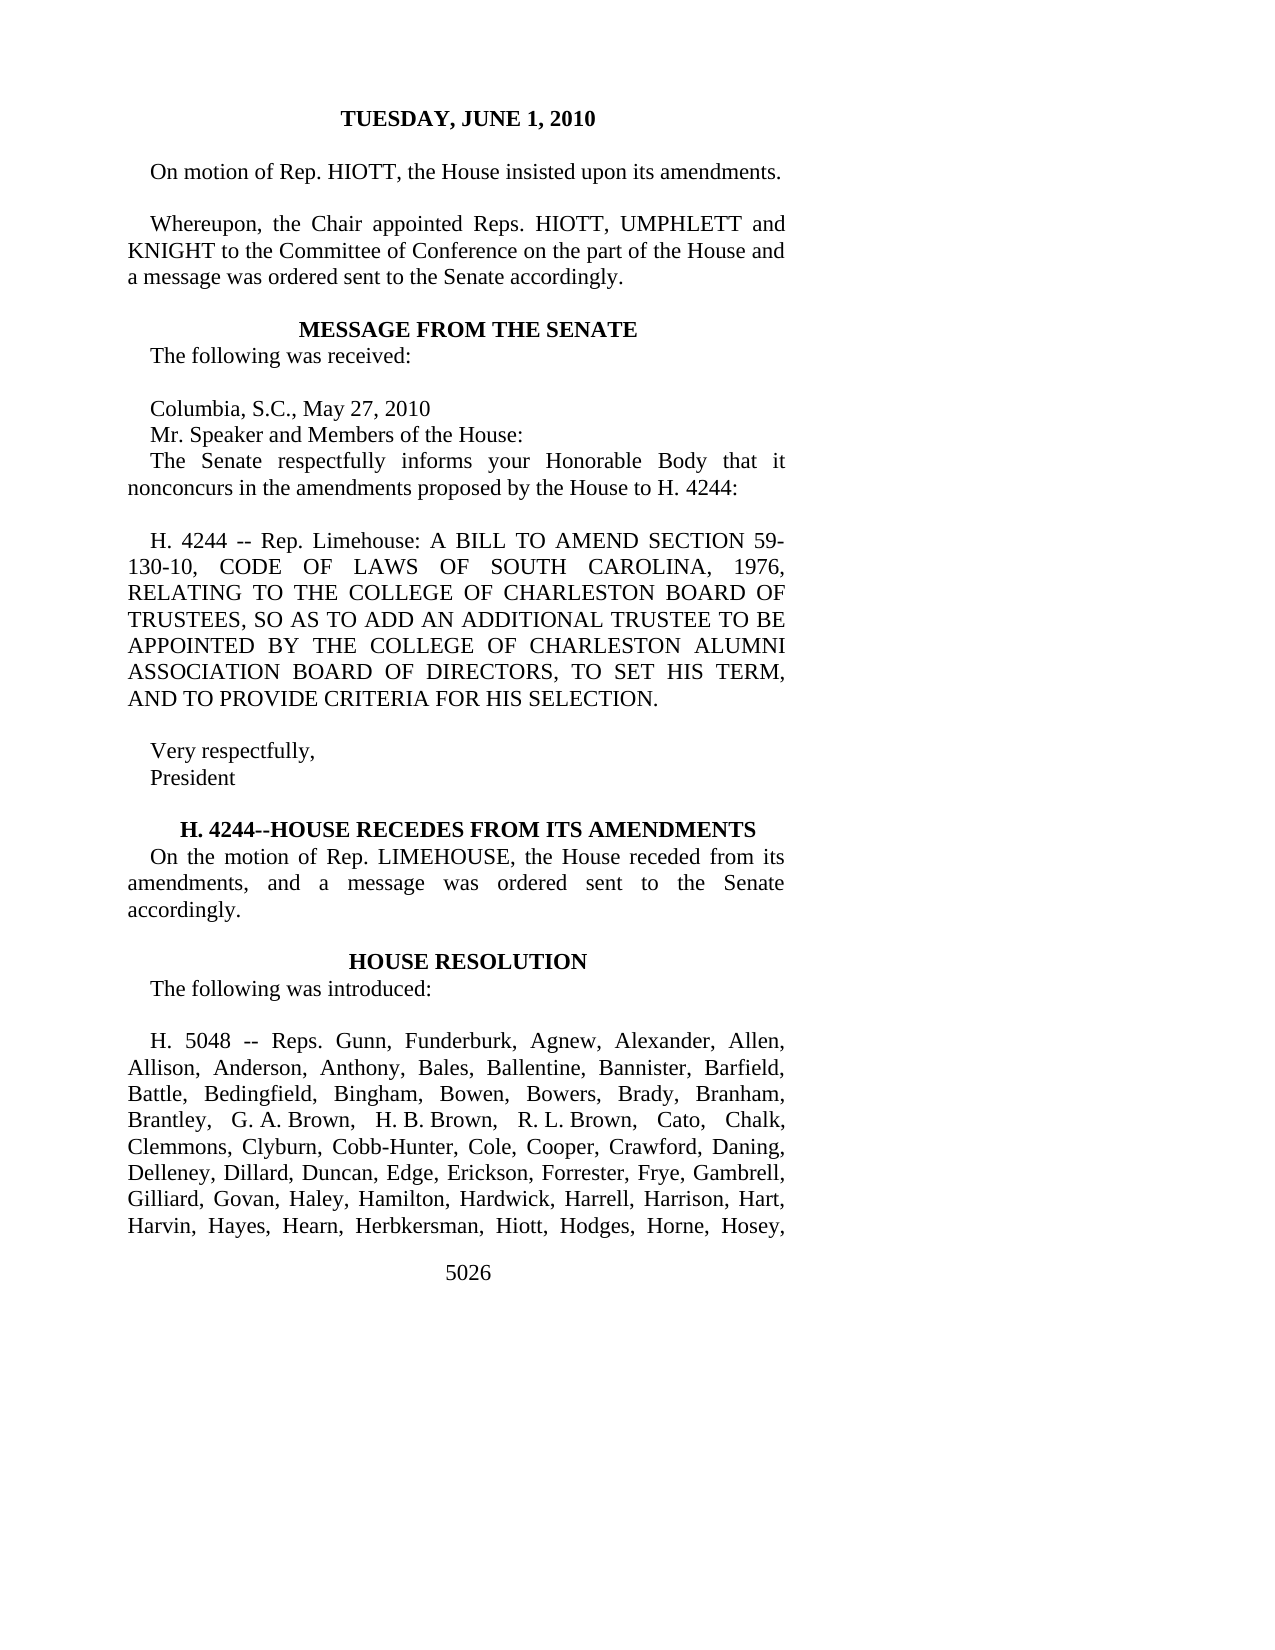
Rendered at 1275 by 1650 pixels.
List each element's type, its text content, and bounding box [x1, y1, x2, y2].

text The following was received: [127, 342, 786, 368]
text The Senate respectfully informs your Honorable Body that it nonconcurs in the amendments proposed by the House to H. 4244: [127, 448, 786, 500]
text H. 4244 -- Rep. Limehouse: A BILL TO AMEND SECTION 59-130-10, CODE OF LAWS OF SOUTH CAROLINA, 1976, RELATING TO THE COLLEGE OF CHARLESTON BOARD OF TRUSTEES, SO AS TO ADD AN ADDITIONAL TRUSTEE TO BE APPOINTED BY THE COLLEGE OF CHARLESTON ALUMNI ASSOCIATION BOARD OF DIRECTORS, TO SET HIS TERM, AND TO PROVIDE CRITERIA FOR HIS SELECTION. [127, 527, 786, 711]
text President [127, 764, 786, 790]
text HOUSE RESOLUTION [127, 948, 786, 975]
text Mr. Speaker and Members of the House: [127, 421, 786, 448]
text Columbia, S.C., May 27, 2010 [127, 395, 786, 421]
text On the motion of Rep. LIMEHOUSE, the House receded from its amendments, and a message was ordered sent to the Senate accordingly. [127, 843, 786, 922]
text H. 4244--HOUSE RECEDES FROM ITS AMENDMENTS [127, 817, 786, 843]
text On motion of Rep. HIOTT, the House insisted upon its amendments. [127, 158, 786, 184]
text Very respectfully, [127, 737, 786, 764]
text The following was introduced: [127, 975, 786, 1001]
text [127, 1027, 786, 1238]
text Whereupon, the Chair appointed Reps. HIOTT, UMPHLETT and KNIGHT to the Committee of Conference on the part of the House and a message was ordered sent to the Senate accordingly. [127, 210, 786, 289]
text MESSAGE FROM THE SENATE [127, 316, 786, 342]
